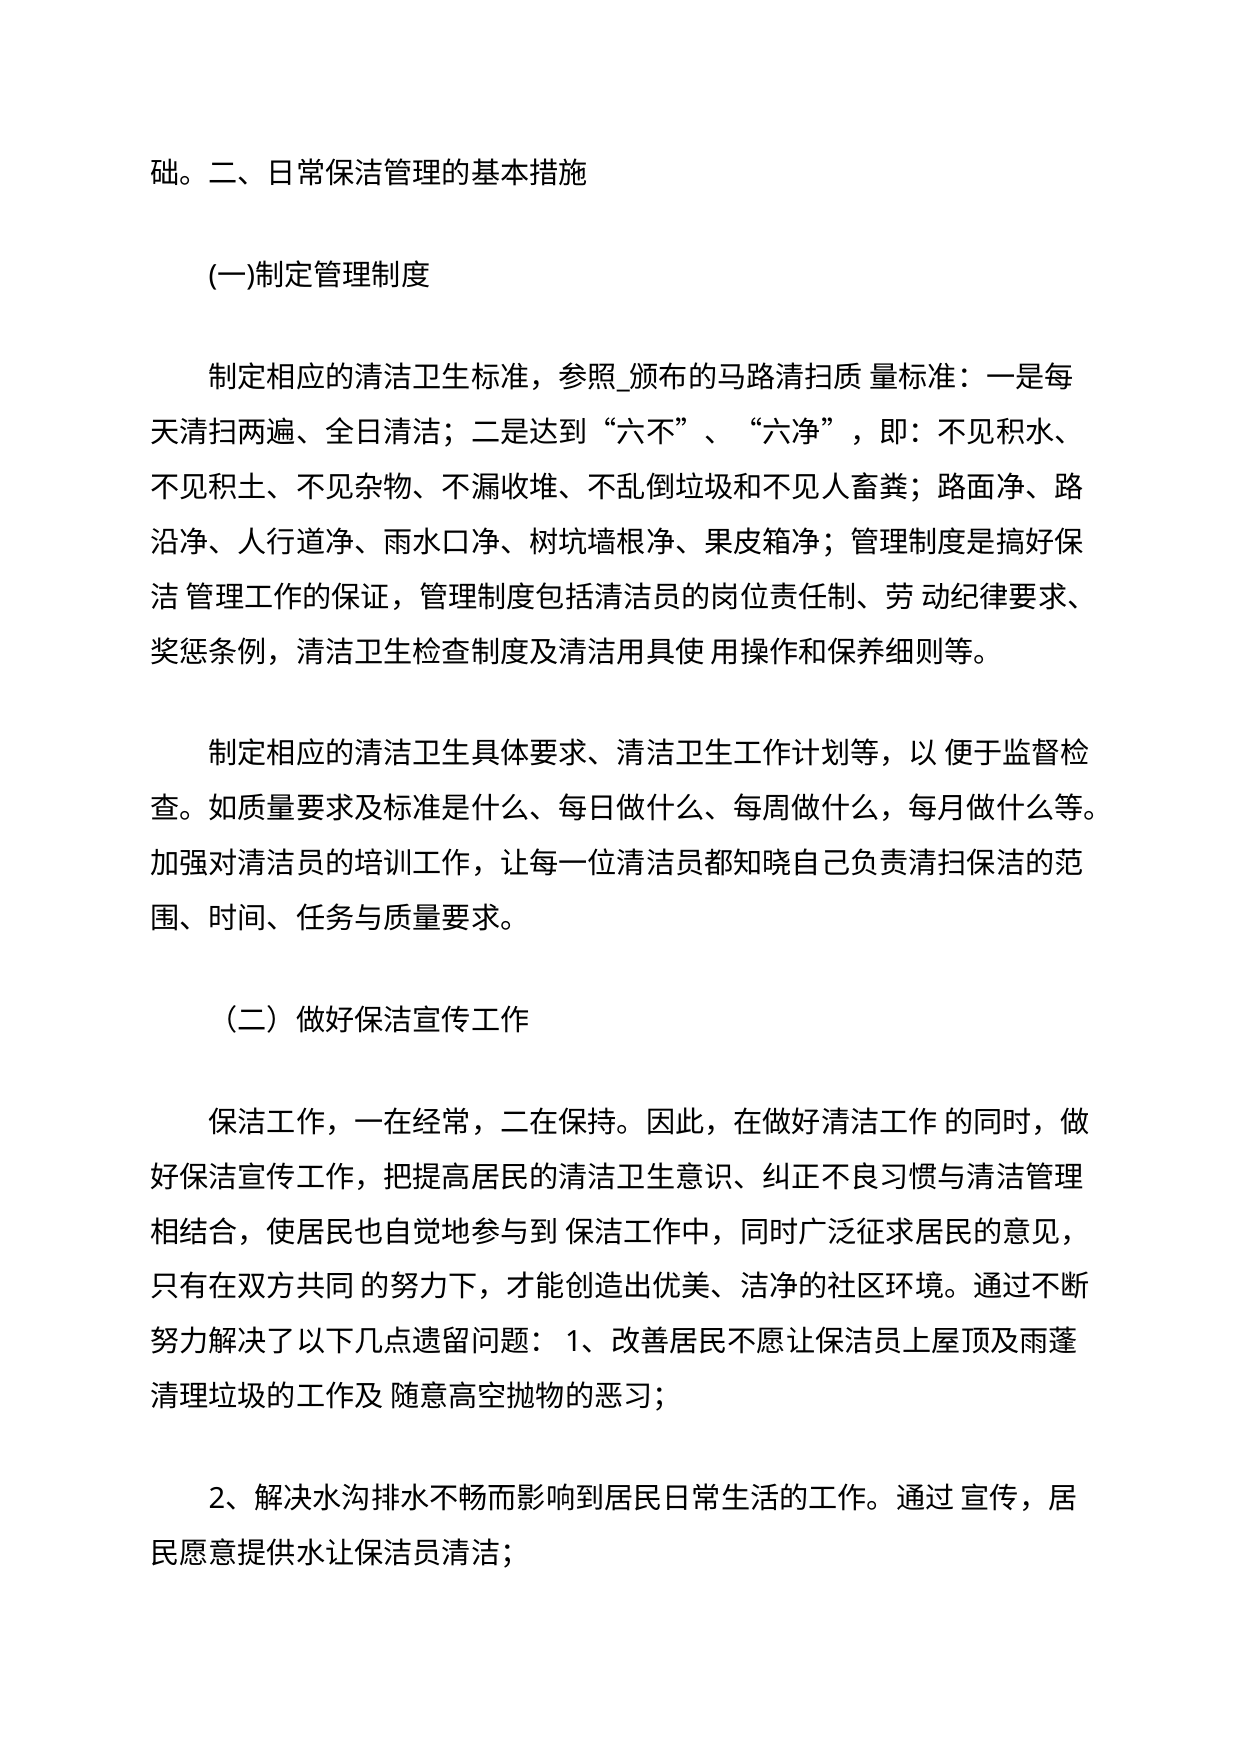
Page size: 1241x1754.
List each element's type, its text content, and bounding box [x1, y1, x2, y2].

text (一)制定管理制度 [150, 252, 1090, 294]
text 保洁工作，一在经常，二在保持。因此，在做好清洁工作 的同时，做好保洁宣传工作，把提高居民的清洁卫生意识、纠正不良习惯与清洁管理相结合，使居民也自觉地参与到 保洁工作中，同时广泛征求居民的意见，只有在双方共同 的努力下，才能创造出优美、洁净的社区环境。通过不断 努力解决了以下几点遗留问题： 1、改善居民不愿让保洁员上屋顶及雨蓬清理垃圾的工作及 随意高空抛物的恶习； [150, 1098, 1090, 1415]
text 制定相应的清洁卫生具体要求、清洁卫生工作计划等，以 便于监督检查。如质量要求及标准是什么、每日做什么、每周做什么，每月做什么等。加强对清洁员的培训工作，让每一位清洁员都知晓自己负责清扫保洁的范围、时间、任务与质量要求。 [150, 730, 1090, 937]
text （二）做好保洁宣传工作 [150, 997, 1090, 1039]
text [150, 150, 1090, 192]
text 2、解决水沟排水不畅而影响到居民日常生活的工作。通过 宣传，居民愿意提供水让保洁员清洁； [150, 1475, 1090, 1572]
text 制定相应的清洁卫生标准，参照_颁布的马路清扫质 量标准：一是每天清扫两遍、全日清洁；二是达到“六不”、“六净”，即：不见积水、不见积土、不见杂物、不漏收堆、不乱倒垃圾和不见人畜粪；路面净、路沿净、人行道净、雨水口净、树坑墙根净、果皮箱净；管理制度是搞好保洁 管理工作的保证，管理制度包括清洁员的岗位责任制、劳 动纪律要求、奖惩条例，清洁卫生检查制度及清洁用具使 用操作和保养细则等。 [150, 354, 1090, 671]
